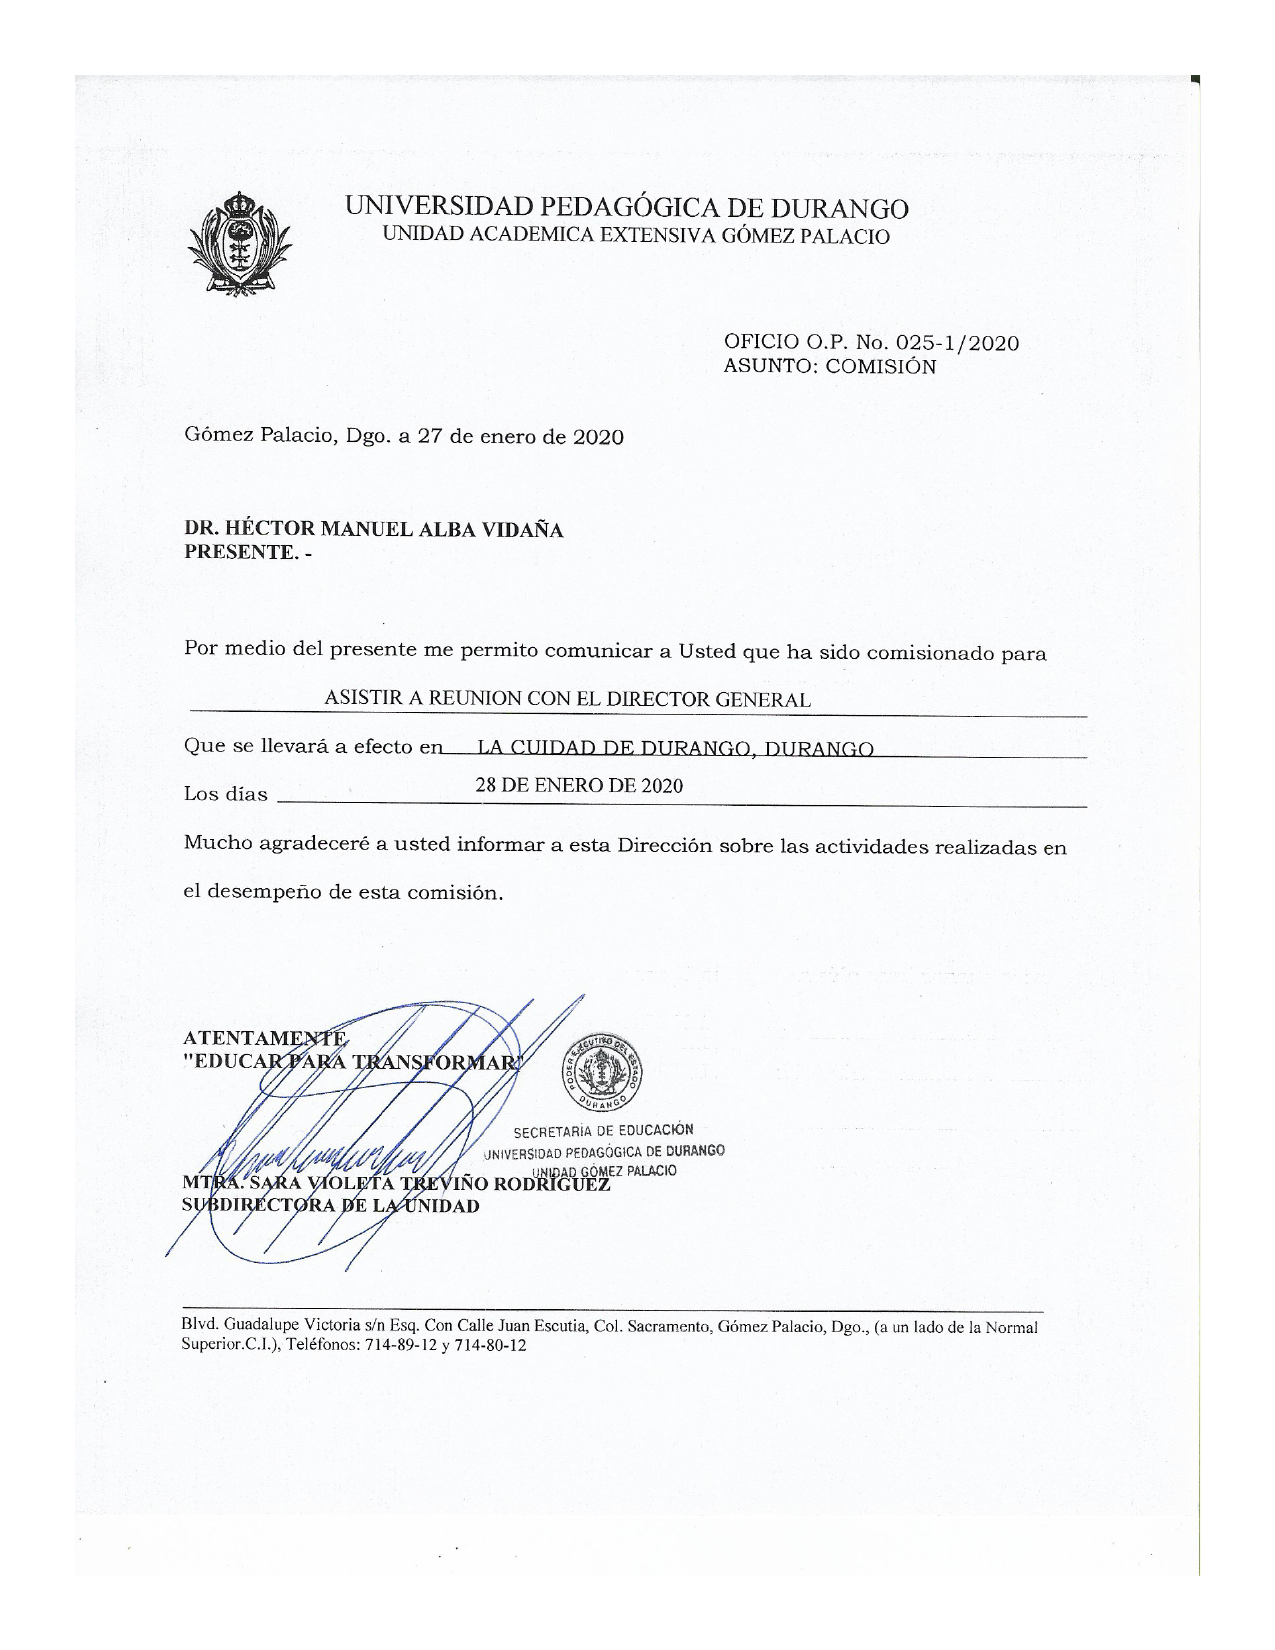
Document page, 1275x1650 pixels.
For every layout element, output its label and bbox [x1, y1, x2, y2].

picture [75, 75, 1200, 1576]
